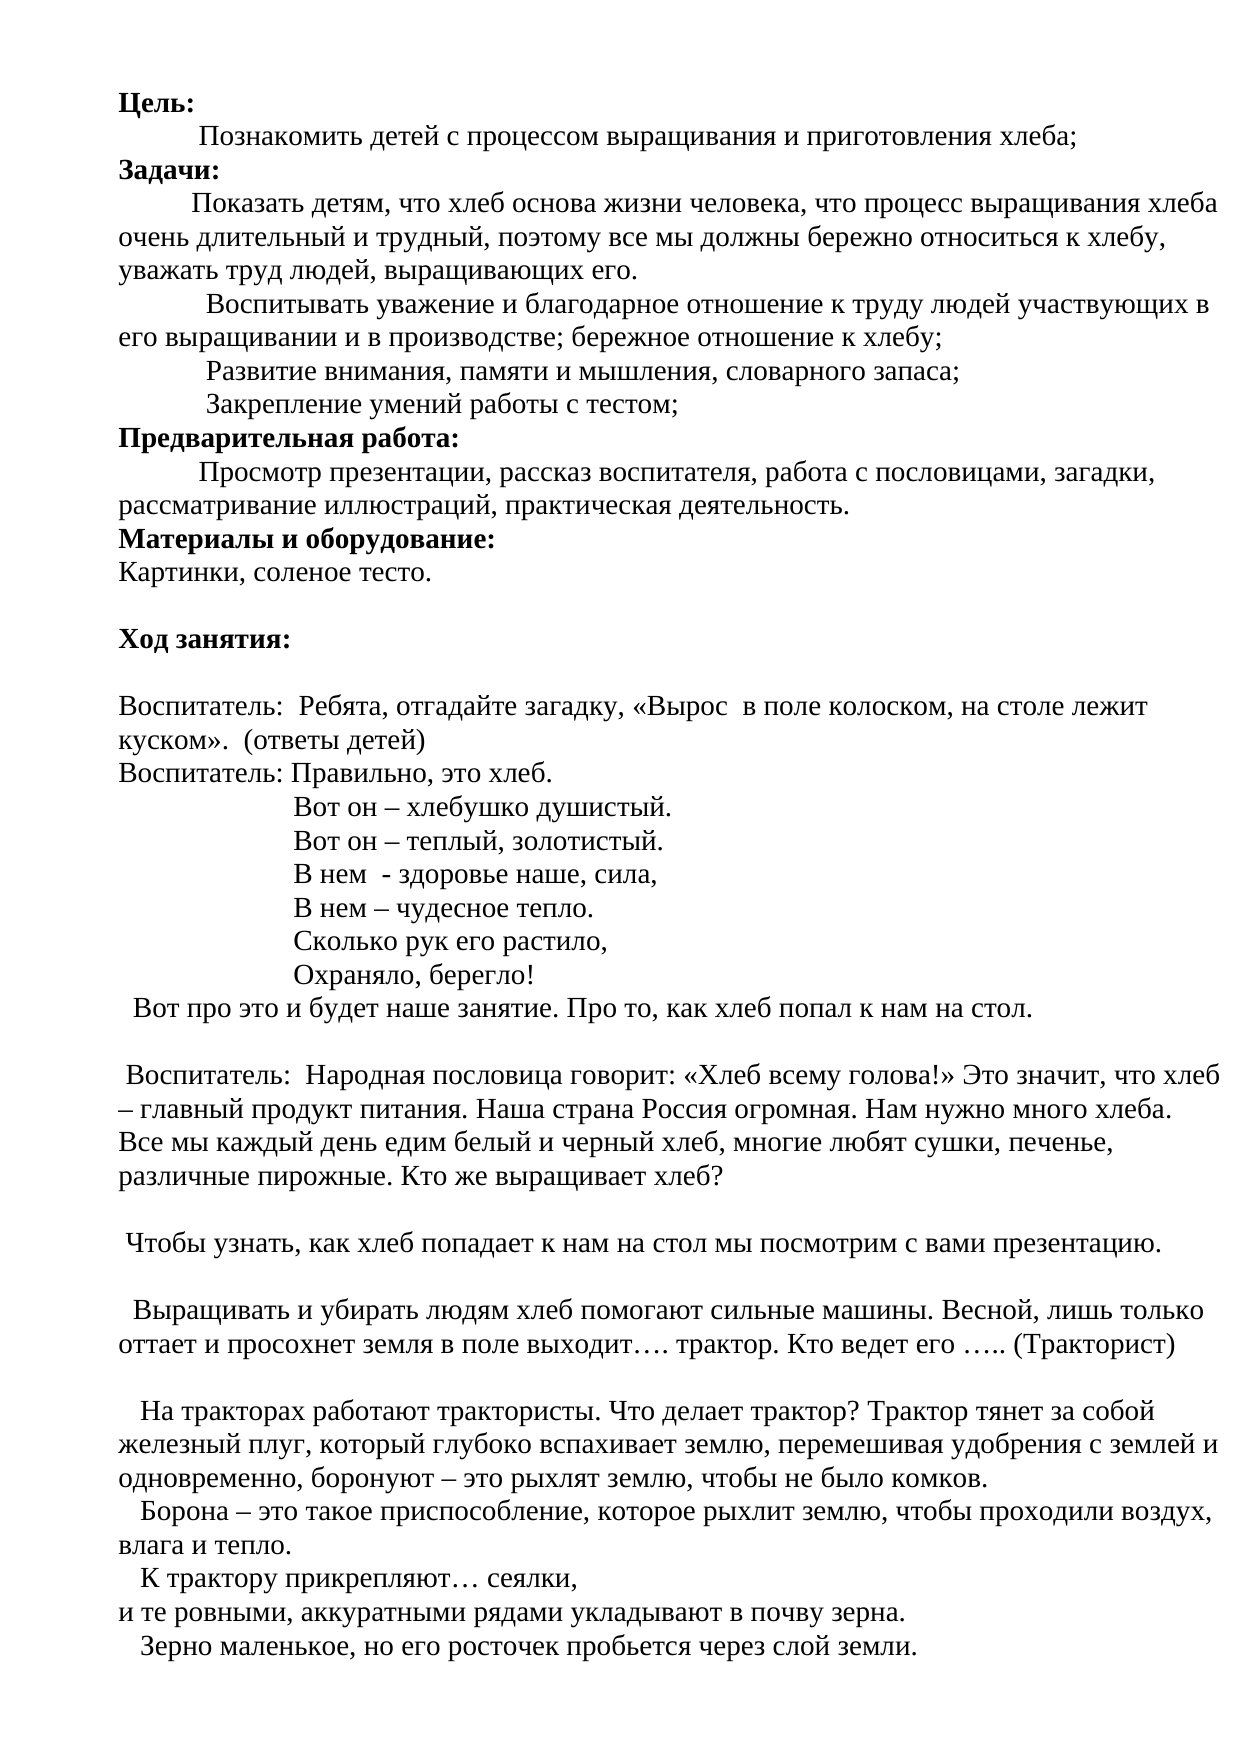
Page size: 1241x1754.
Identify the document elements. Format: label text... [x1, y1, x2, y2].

text Воспитывать уважение и благодарное отношение к труду людей участвующих в его выращивании и в производстве; бережное отношение к хлебу; [118, 286, 1222, 353]
text Вот про это и будет наше занятие. Про то, как хлеб попал к нам на стол. [118, 990, 1222, 1024]
text На тракторах работают трактористы. Что делает трактор? Трактор тянет за собой железный плуг, который глубоко вспахивает землю, перемешивая удобрения с землей и одновременно, боронуют – это рыхлят землю, чтобы не было комков. [118, 1393, 1222, 1493]
text Показать детям, что хлеб основа жизни человека, что процесс выращивания хлеба очень длительный и трудный, поэтому все мы должны бережно относиться к хлебу, уважать труд людей, выращивающих его. [118, 185, 1222, 286]
text Вот он – теплый, золотистый. [118, 823, 1222, 856]
text Цель: [118, 85, 1222, 118]
text Воспитатель: Правильно, это хлеб. [118, 756, 1222, 789]
text Просмотр презентации, рассказ воспитателя, работа с пословицами, загадки, рассматривание иллюстраций, практическая деятельность. [118, 454, 1222, 521]
text Воспитатель: Ребята, отгадайте загадку, «Вырос в поле колоском, на столе лежит куском». (ответы детей) [118, 688, 1222, 756]
text Задачи: [118, 152, 1222, 185]
text Предварительная работа: [118, 420, 1222, 454]
text Сколько рук его растило, [118, 923, 1222, 957]
text и те ровными, аккуратными рядами укладывают в почву зерна. [118, 1594, 1222, 1628]
text Ход занятия: [118, 621, 1222, 655]
text В нем - здоровье наше, сила, [118, 856, 1222, 890]
text Картинки, соленое тесто. [118, 554, 1222, 588]
text Материалы и оборудование: [118, 521, 1222, 554]
text Чтобы узнать, как хлеб попадает к нам на стол мы посмотрим с вами презентацию. [118, 1225, 1222, 1259]
text Борона – это такое приспособление, которое рыхлит землю, чтобы проходили воздух, влага и тепло. [118, 1493, 1222, 1561]
text Вот он – хлебушко душистый. [118, 789, 1222, 823]
text Зерно маленькое, но его росточек пробьется через слой земли. [118, 1628, 1222, 1661]
text В нем – чудесное тепло. [118, 890, 1222, 923]
text Выращивать и убирать людям хлеб помогают сильные машины. Весной, лишь только оттает и просохнет земля в поле выходит…. трактор. Кто ведет его ….. (Тракторист) [118, 1292, 1222, 1359]
text Развитие внимания, памяти и мышления, словарного запаса; [118, 353, 1222, 387]
text Охраняло, берегло! [118, 957, 1222, 990]
text Закрепление умений работы с тестом; [118, 387, 1222, 420]
text Познакомить детей с процессом выращивания и приготовления хлеба; [118, 118, 1222, 152]
text Воспитатель: Народная пословица говорит: «Хлеб всему голова!» Это значит, что хлеб – главный продукт питания. Наша страна Россия огромная. Нам нужно много хлеба. Все мы каждый день едим белый и черный хлеб, многие любят сушки, печенье, различные пирожные. Кто же выращивает хлеб? [118, 1057, 1222, 1192]
text К трактору прикрепляют… сеялки, [118, 1561, 1222, 1594]
